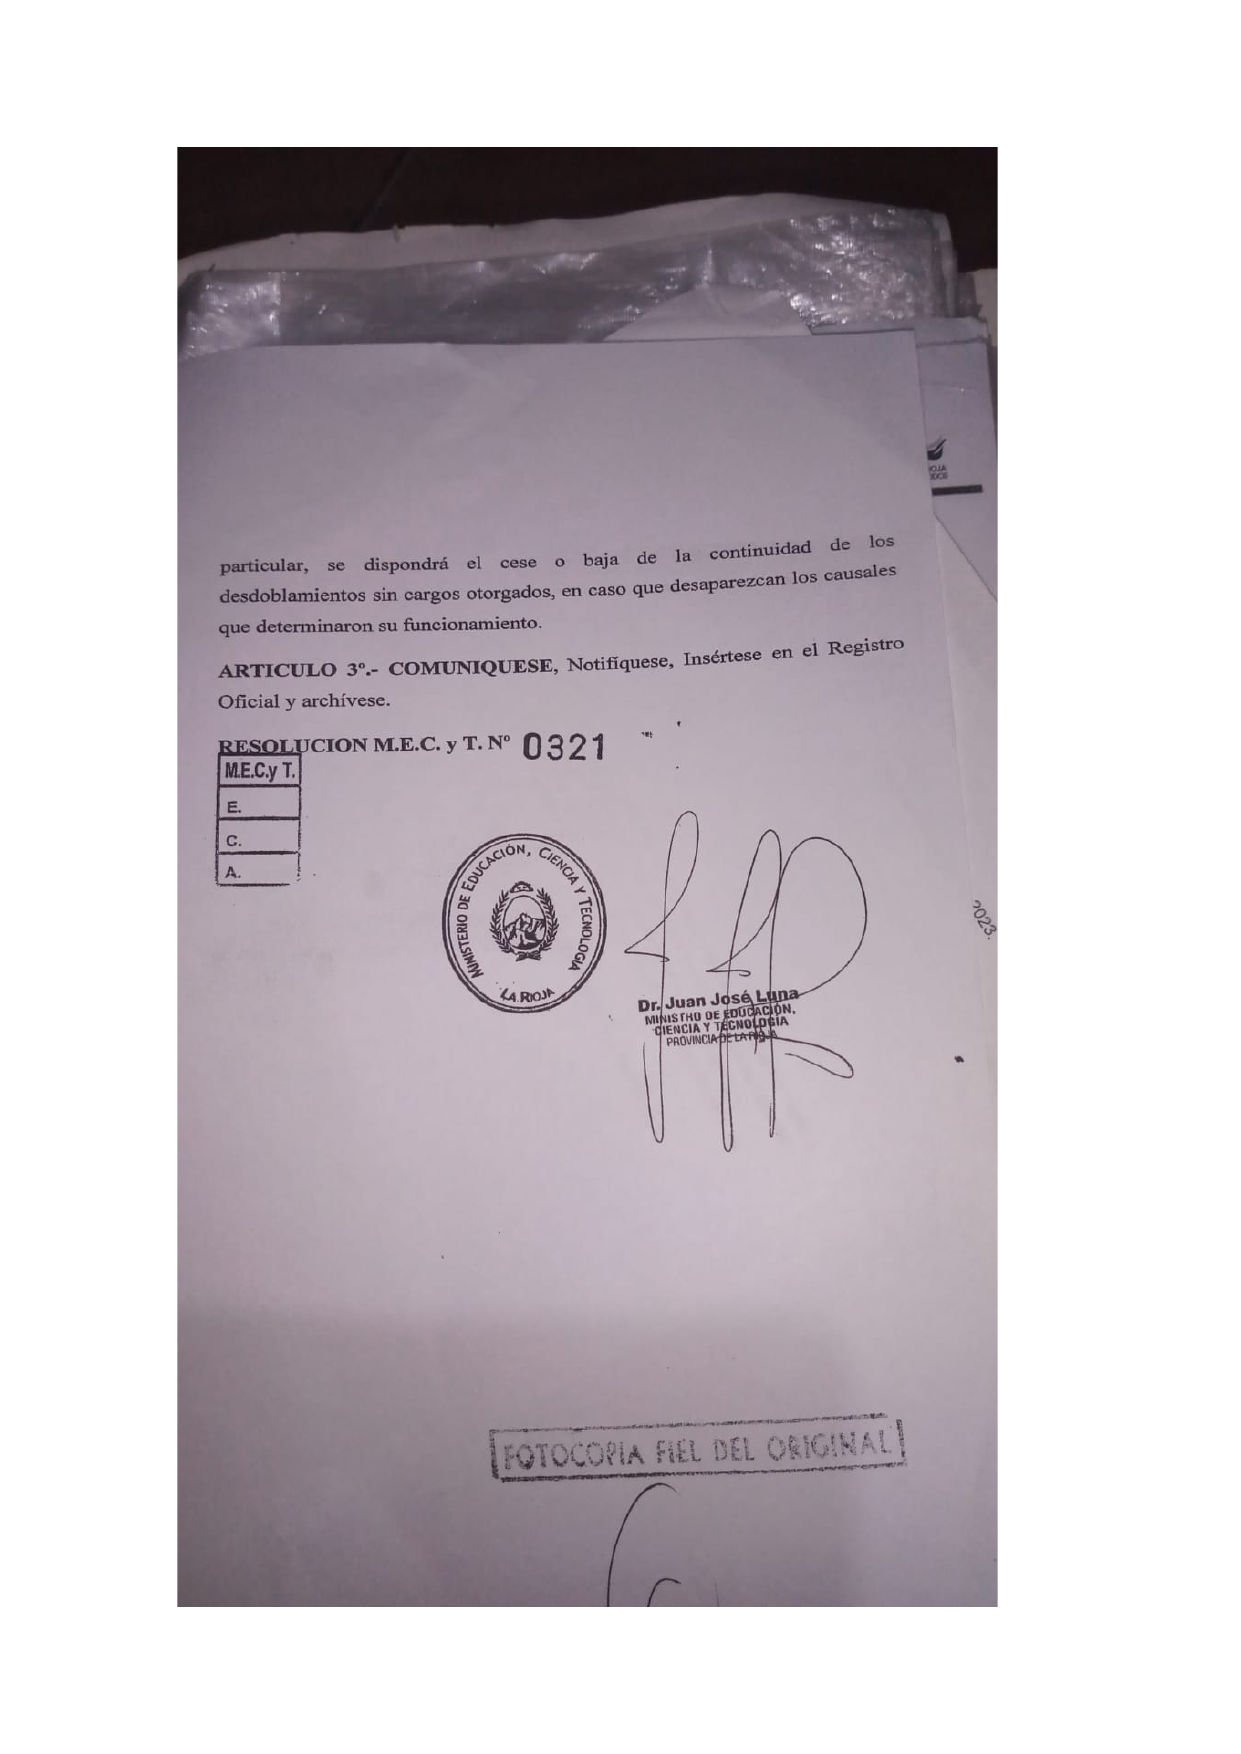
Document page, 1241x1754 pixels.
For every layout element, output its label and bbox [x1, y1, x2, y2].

picture [177, 147, 998, 1607]
